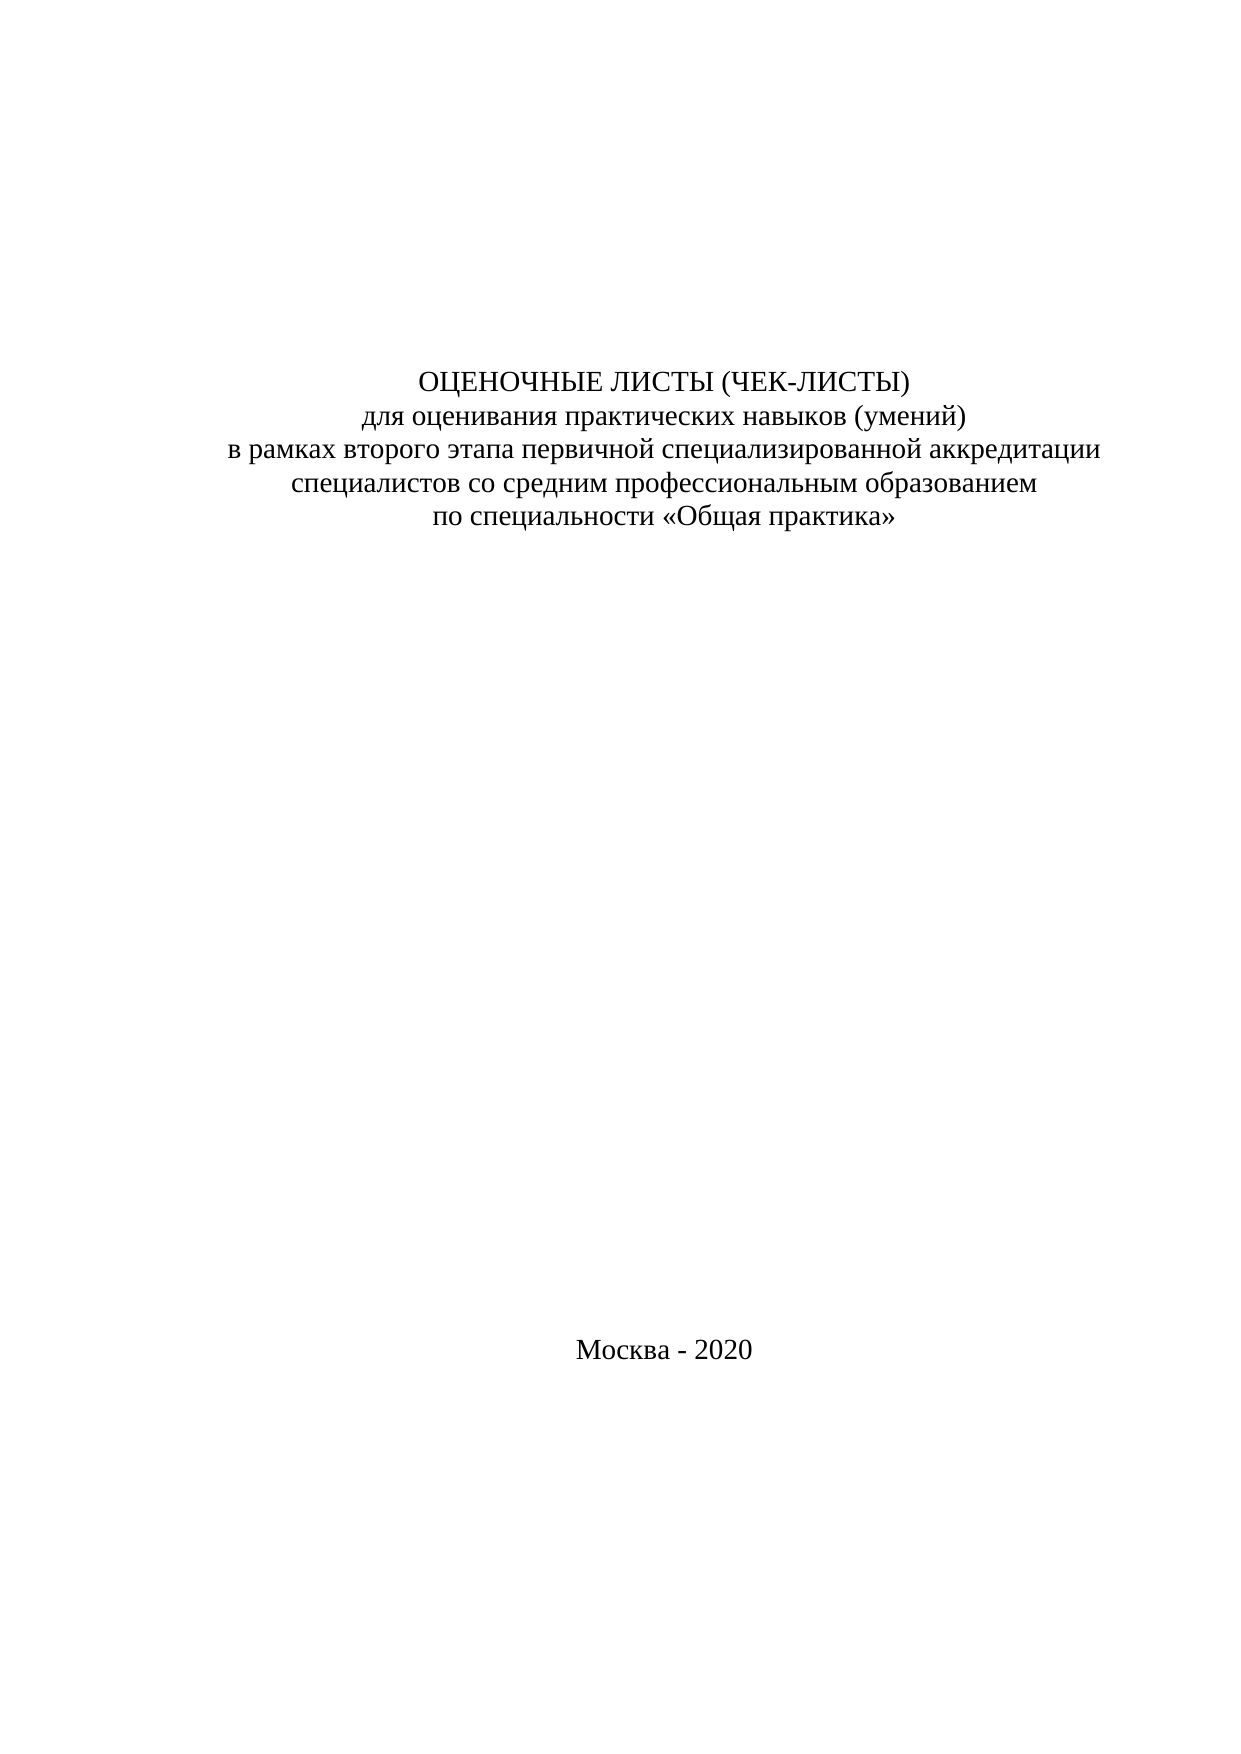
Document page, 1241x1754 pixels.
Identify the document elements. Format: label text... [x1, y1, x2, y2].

text Москва - 2020 [225, 1336, 1103, 1365]
text ОЦЕНОЧНЫЕ ЛИСТЫ (ЧЕК-ЛИСТЫ) для оценивания практических навыков (умений) в рамках второго этапа первичной специализированной аккредитации специалистов со средним профессиональным образованием по специальности «Общая практика» [225, 364, 1103, 532]
